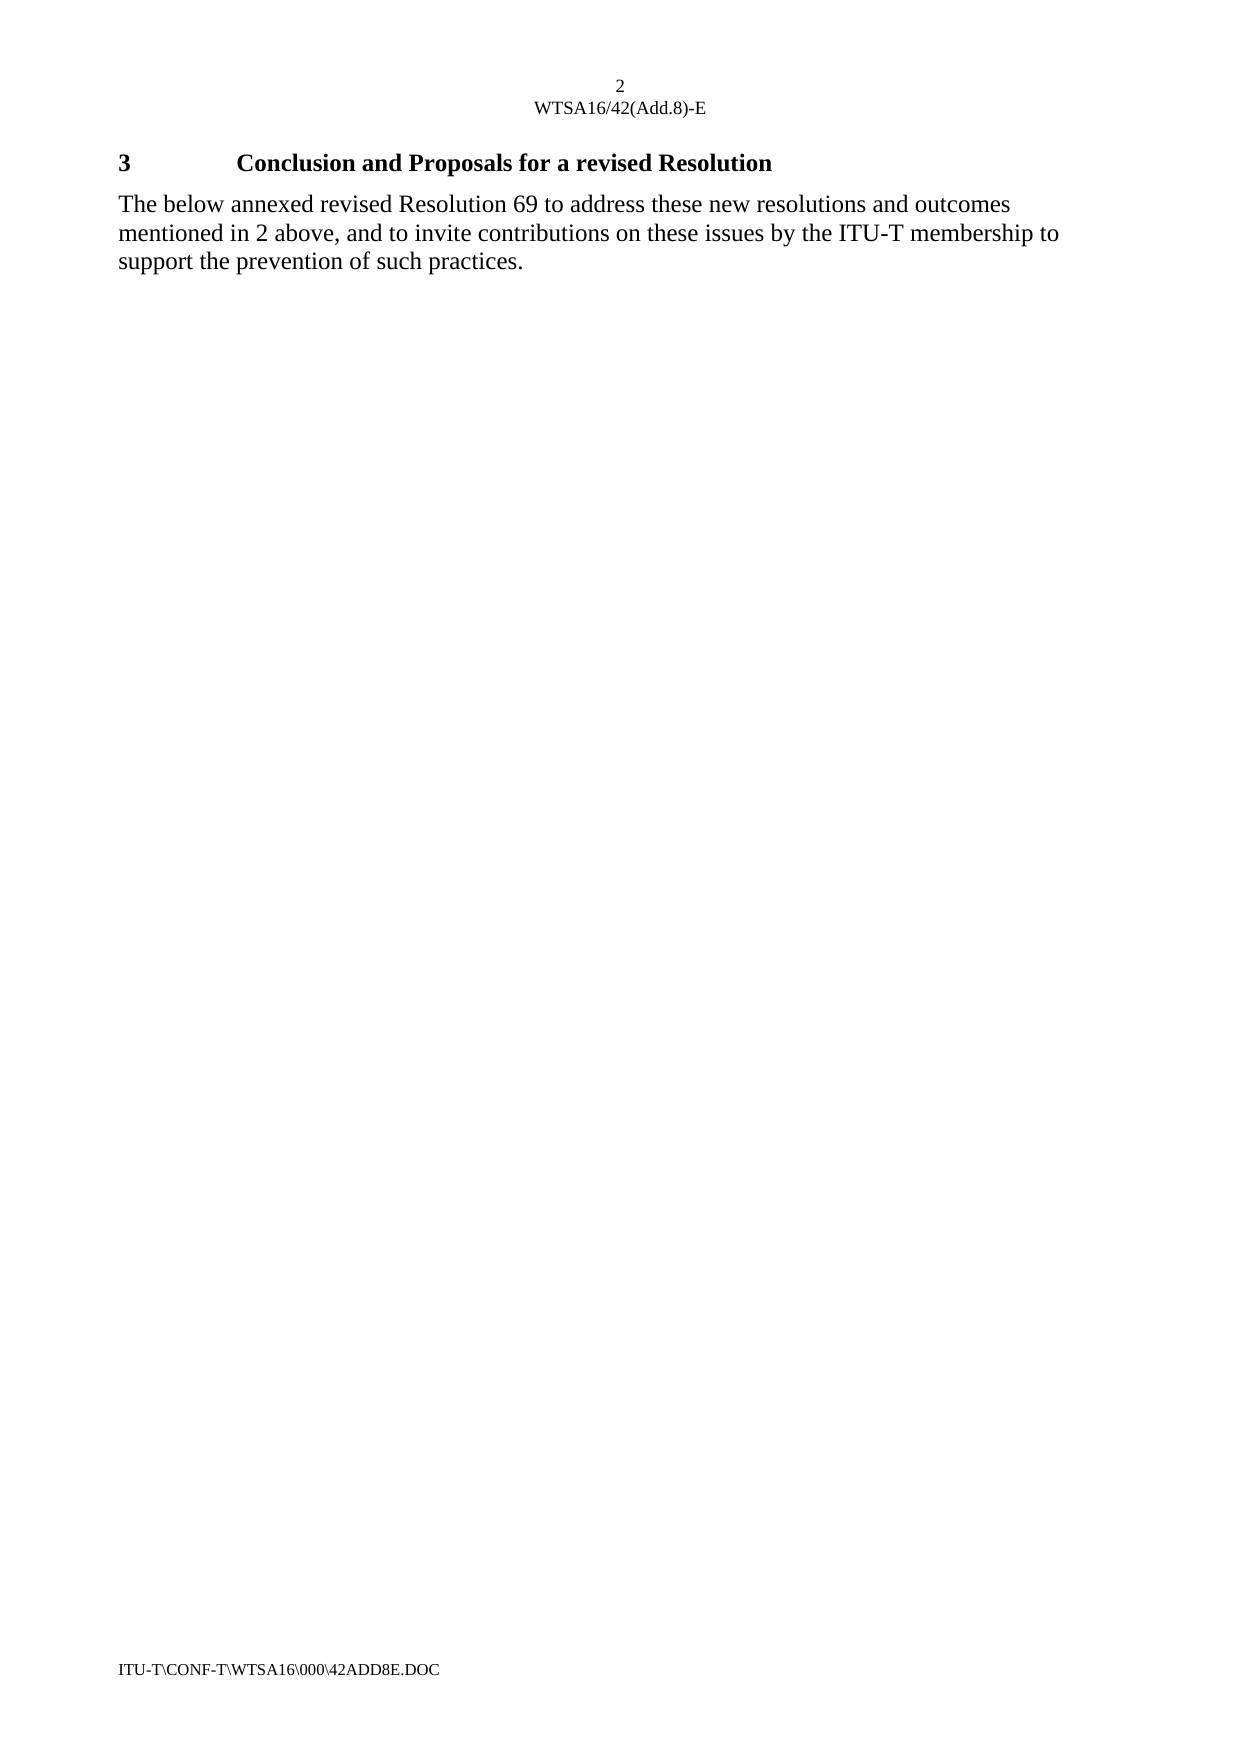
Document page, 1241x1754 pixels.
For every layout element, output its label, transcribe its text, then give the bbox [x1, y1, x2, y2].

subtitle 3 Conclusion and Proposals for a revised Resolution [118, 148, 1122, 176]
text The below annexed revised Resolution 69 to address these new resolutions and outcomes mentioned in 2 above, and to invite contributions on these issues by the ITU-T membership to support the prevention of such practices. [118, 189, 1122, 275]
